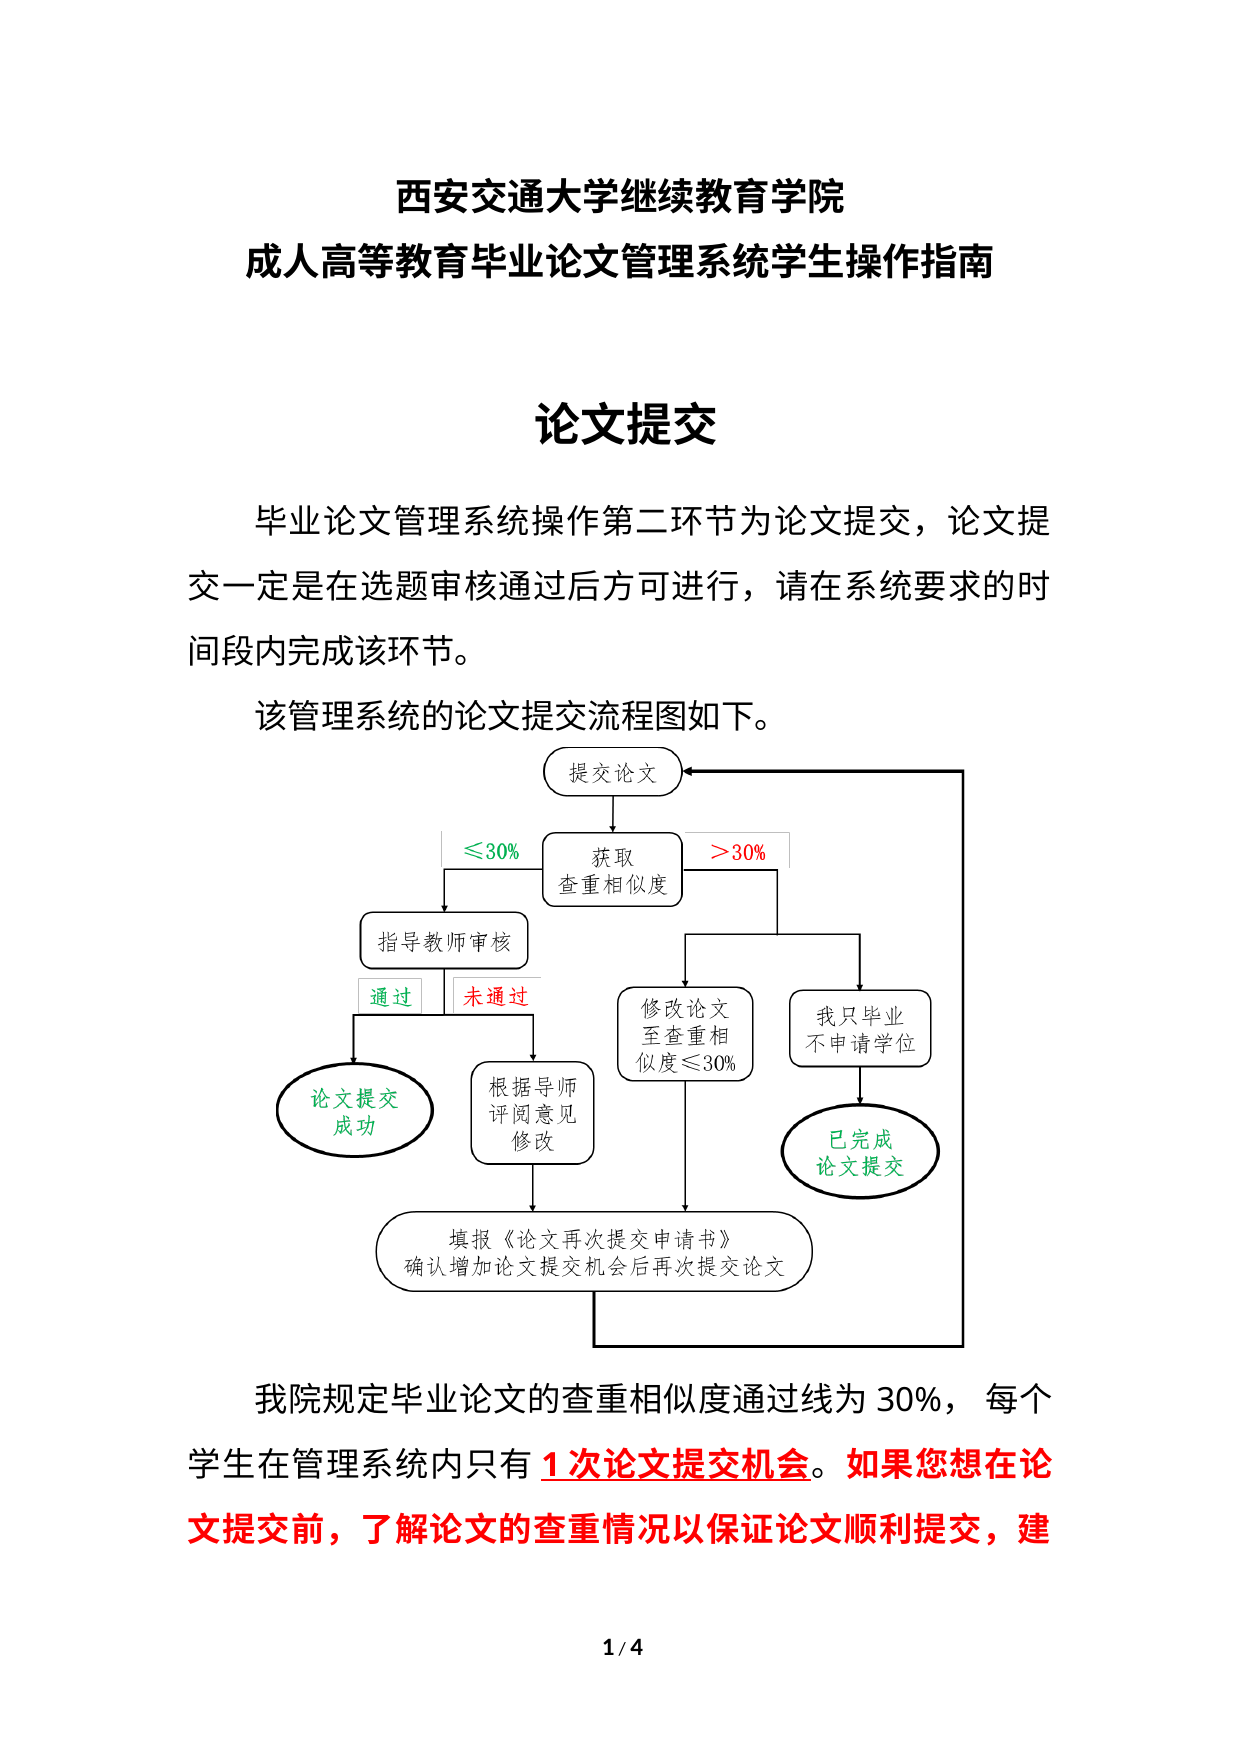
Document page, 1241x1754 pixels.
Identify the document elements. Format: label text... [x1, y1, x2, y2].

text 毕业论文管理系统操作第二环节为论文提交，论文提交一定是在选题审核通过后方可进行，请在系统要求的时间段内完成该环节。 [187, 487, 1053, 682]
picture [276, 747, 965, 1348]
text 该管理系统的论文提交流程图如下。 [187, 682, 1053, 747]
text 西安交通大学继续教育学院 [187, 162, 1053, 227]
text 论文提交 [187, 373, 1053, 471]
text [187, 1364, 1053, 1559]
text 成人高等教育毕业论文管理系统学生操作指南 [187, 227, 1053, 292]
